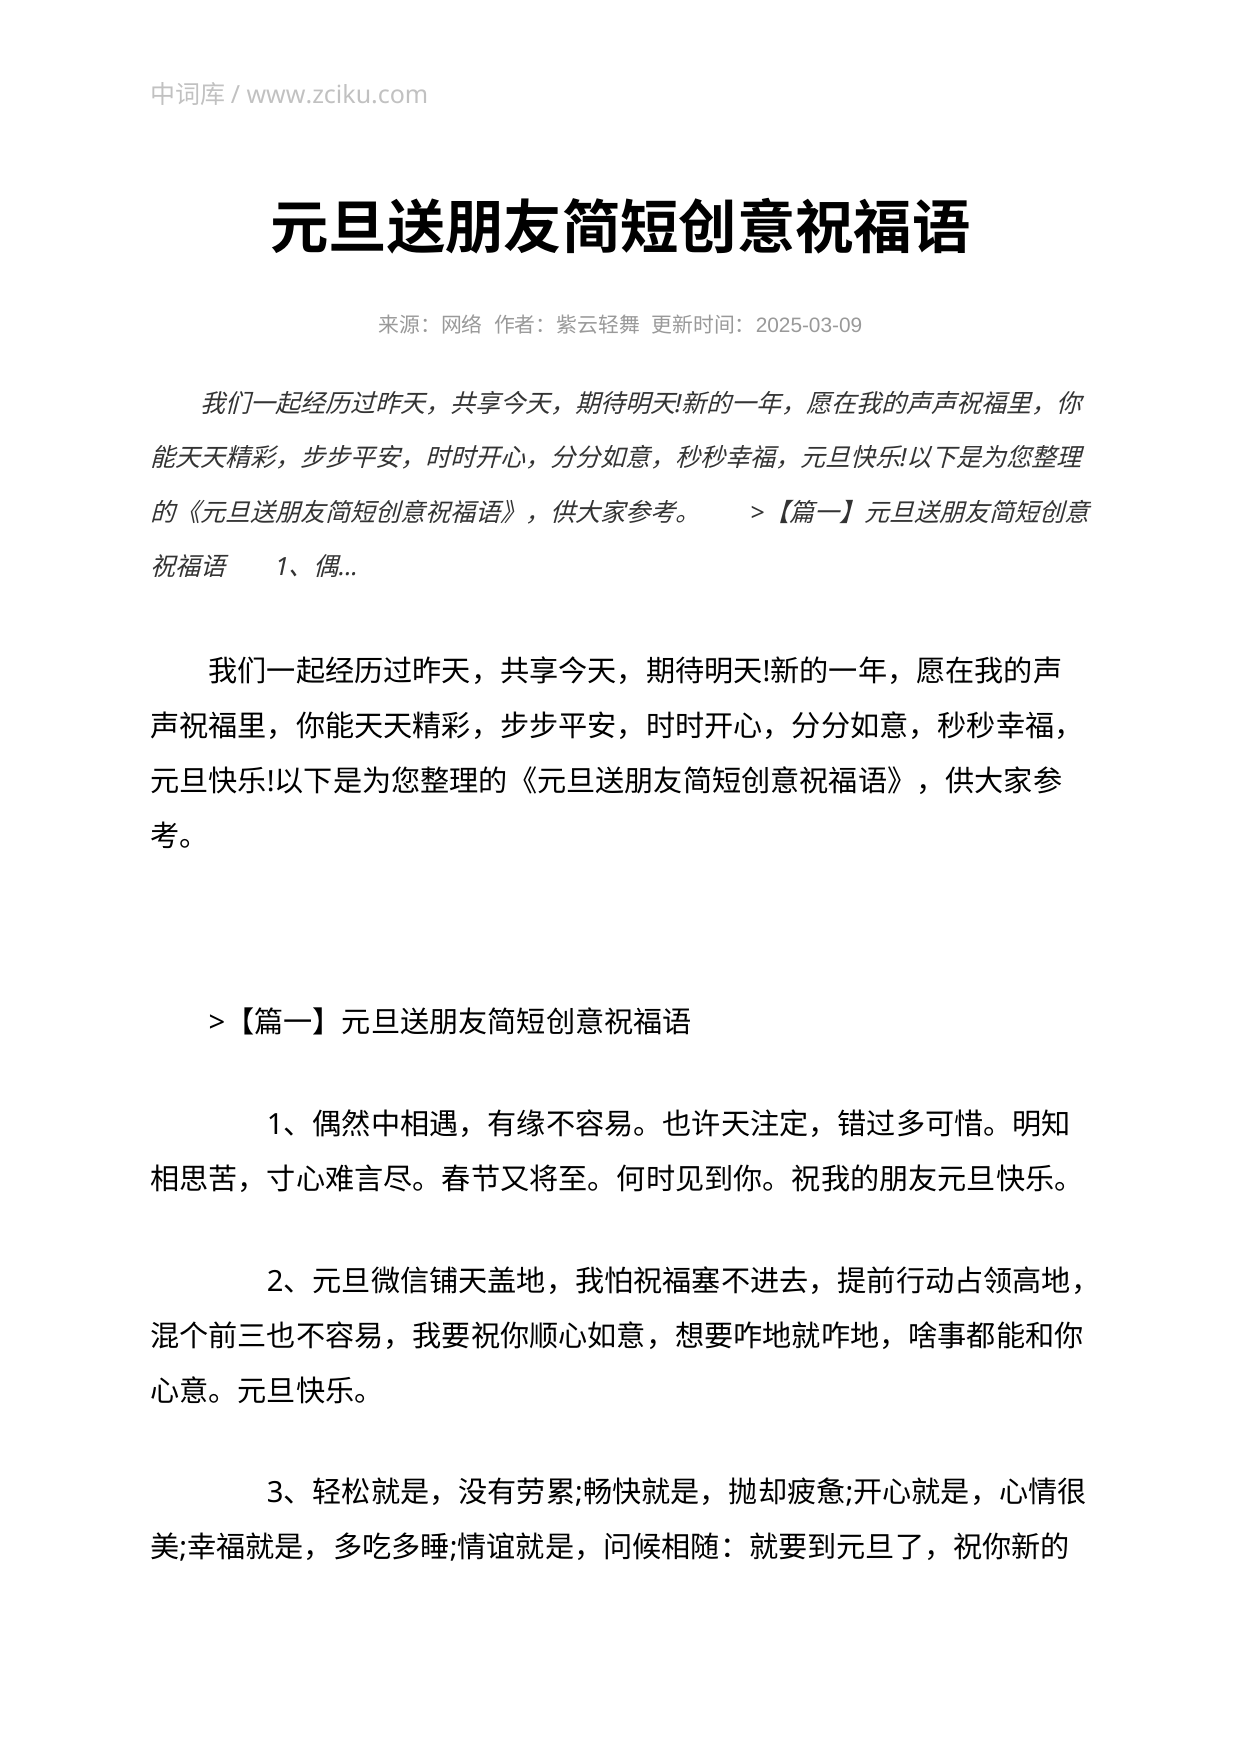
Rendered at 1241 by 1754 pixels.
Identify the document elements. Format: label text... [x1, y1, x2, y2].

subtitle 元旦送朋友简短创意祝福语 [150, 181, 1090, 266]
text 2、元旦微信铺天盖地，我怕祝福塞不进去，提前行动占领高地，混个前三也不容易，我要祝你顺心如意，想要咋地就咋地，啥事都能和你心意。元旦快乐。 [150, 1257, 1090, 1409]
text 来源：网络 作者：紫云轻舞 更新时间：2025-03-09 [150, 313, 1090, 337]
text 我们一起经历过昨天，共享今天，期待明天!新的一年，愿在我的声声祝福里，你能天天精彩，步步平安，时时开心，分分如意，秒秒幸福，元旦快乐!以下是为您整理的《元旦送朋友简短创意祝福语》，供大家参考。 >【篇一】元旦送朋友简短创意祝福语 1、偶... [150, 383, 1090, 583]
text >【篇一】元旦送朋友简短创意祝福语 [150, 999, 1090, 1041]
text 1、偶然中相遇，有缘不容易。也许天注定，错过多可惜。明知相思苦，寸心难言尽。春节又将至。何时见到你。祝我的朋友元旦快乐。 [150, 1101, 1090, 1198]
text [150, 1469, 1090, 1566]
text 我们一起经历过昨天，共享今天，期待明天!新的一年，愿在我的声声祝福里，你能天天精彩，步步平安，时时开心，分分如意，秒秒幸福，元旦快乐!以下是为您整理的《元旦送朋友简短创意祝福语》，供大家参考。 [150, 648, 1090, 855]
